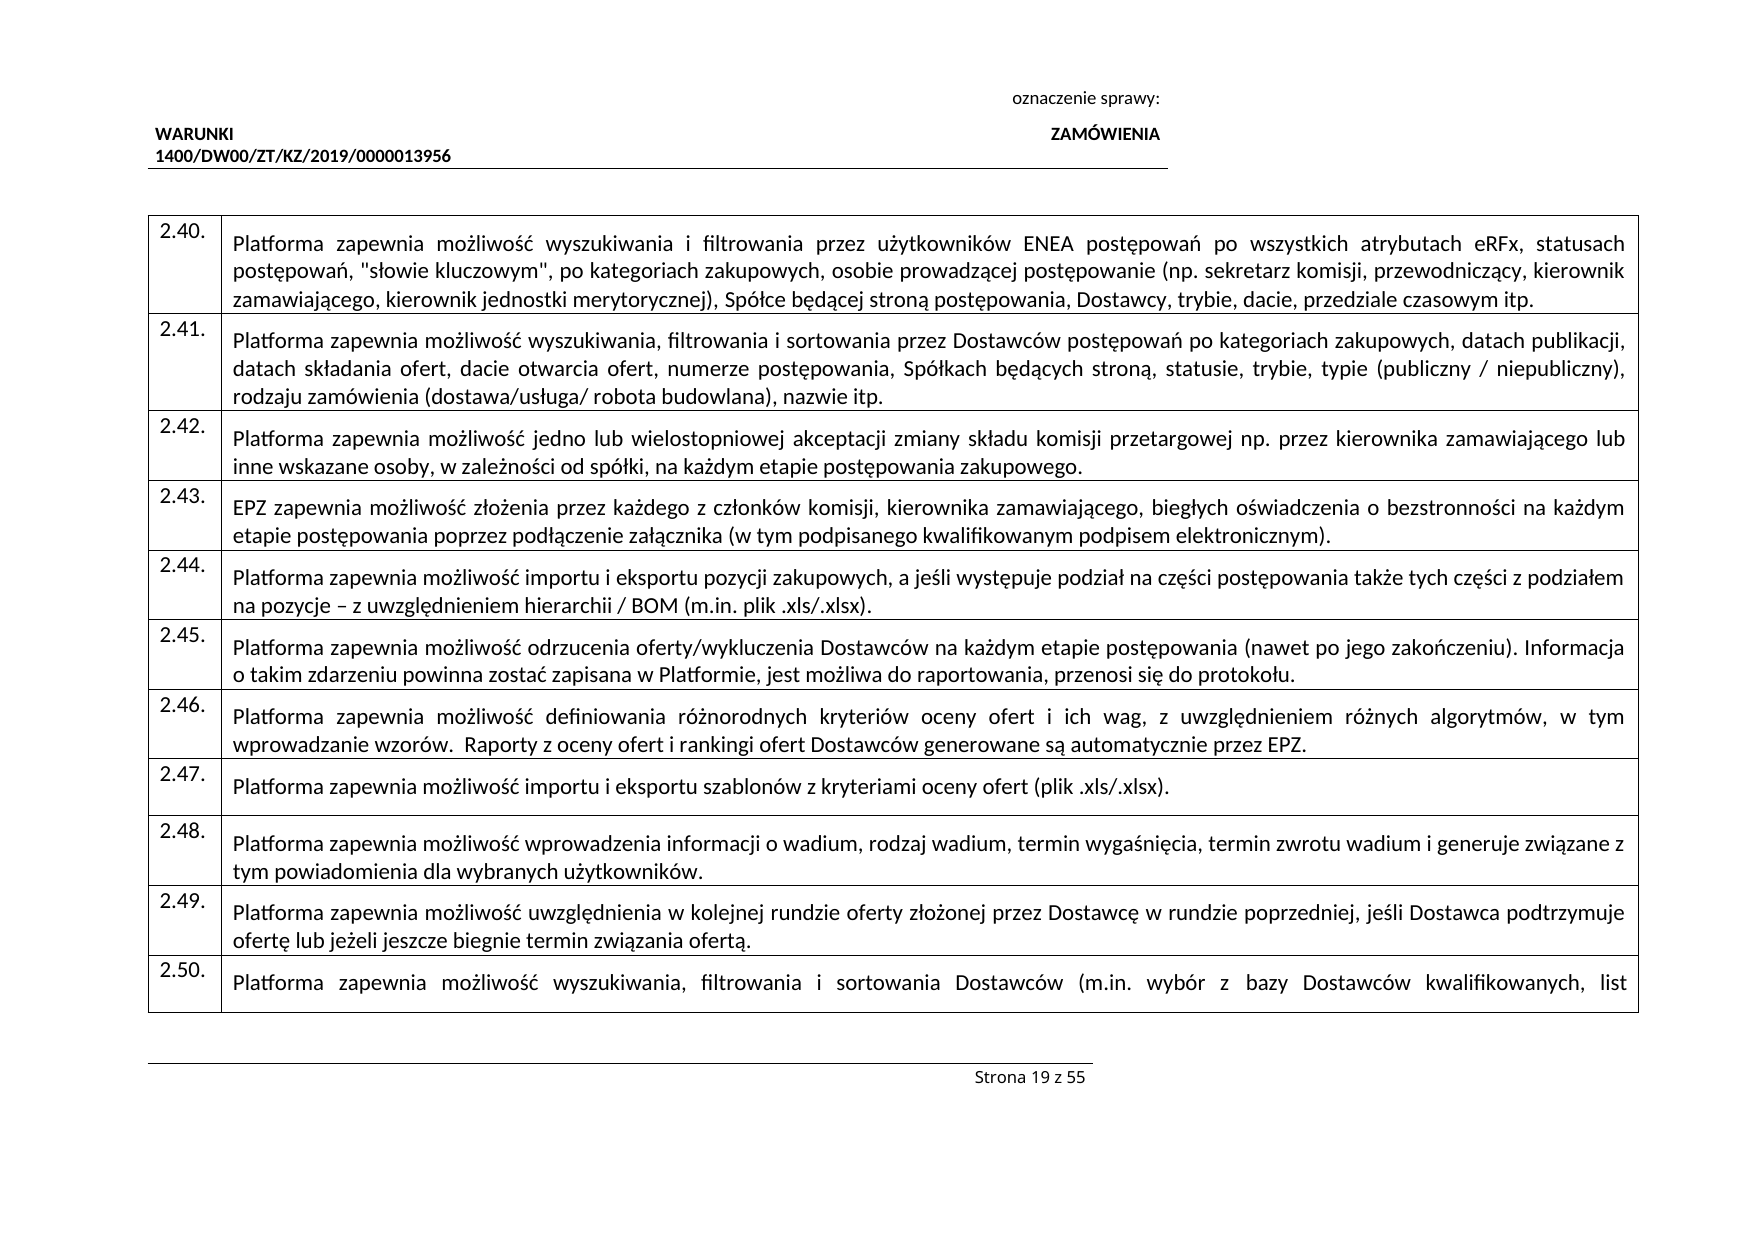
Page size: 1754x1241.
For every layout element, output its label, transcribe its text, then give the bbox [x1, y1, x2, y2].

table_cell Platforma zapewnia możliwość importu i eksportu szablonów z kryteriami oceny ofert (plik .xls/.xlsx). [222, 759, 1638, 815]
table_cell [149, 690, 221, 758]
table_cell [149, 816, 221, 885]
table_cell [149, 411, 221, 480]
table_cell Platforma zapewnia możliwość wyszukiwania, filtrowania i sortowania przez Dostawców postępowań po kategoriach zakupowych, datach publikacji, datach składania ofert, dacie otwarcia ofert, numerze postępowania, Spółkach będących stroną, statusie, trybie, typie (publiczny / niepubliczny), rodzaju zamówienia (dostawa/usługa/ robota budowlana), nazwie itp. [222, 314, 1638, 410]
table_cell [149, 759, 221, 815]
table_cell Platforma zapewnia możliwość wyszukiwania i filtrowania przez użytkowników ENEA postępowań po wszystkich atrybutach eRFx, statusach postępowań, "słowie kluczowym", po kategoriach zakupowych, osobie prowadzącej postępowanie (np. sekretarz komisji, przewodniczący, kierownik zamawiającego, kierownik jednostki merytorycznej), Spółce będącej stroną postępowania, Dostawcy, trybie, dacie, przedziale czasowym itp. [222, 216, 1638, 313]
table_cell EPZ zapewnia możliwość złożenia przez każdego z członków komisji, kierownika zamawiającego, biegłych oświadczenia o bezstronności na każdym etapie postępowania poprzez podłączenie załącznika (w tym podpisanego kwalifikowanym podpisem elektronicznym). [222, 481, 1638, 549]
table_cell [149, 551, 221, 619]
table_cell [149, 216, 221, 313]
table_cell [222, 956, 1638, 1012]
table_cell Platforma zapewnia możliwość wprowadzenia informacji o wadium, rodzaj wadium, termin wygaśnięcia, termin zwrotu wadium i generuje związane z tym powiadomienia dla wybranych użytkowników. [222, 816, 1638, 885]
table_cell [149, 620, 221, 689]
table_cell [149, 314, 221, 410]
table_cell Platforma zapewnia możliwość jedno lub wielostopniowej akceptacji zmiany składu komisji przetargowej np. przez kierownika zamawiającego lub inne wskazane osoby, w zależności od spółki, na każdym etapie postępowania zakupowego. [222, 411, 1638, 480]
table_cell [149, 481, 221, 549]
table_cell Platforma zapewnia możliwość definiowania różnorodnych kryteriów oceny ofert i ich wag, z uwzględnieniem różnych algorytmów, w tym wprowadzanie wzorów. Raporty z oceny ofert i rankingi ofert Dostawców generowane są automatycznie przez EPZ. [222, 690, 1638, 758]
table_cell Platforma zapewnia możliwość uwzględnienia w kolejnej rundzie oferty złożonej przez Dostawcę w rundzie poprzedniej, jeśli Dostawca podtrzymuje ofertę lub jeżeli jeszcze biegnie termin związania ofertą. [222, 886, 1638, 954]
table_cell [149, 886, 221, 954]
table_cell Platforma zapewnia możliwość odrzucenia oferty/wykluczenia Dostawców na każdym etapie postępowania (nawet po jego zakończeniu). Informacja o takim zdarzeniu powinna zostać zapisana w Platformie, jest możliwa do raportowania, przenosi się do protokołu. [222, 620, 1638, 689]
table_cell Platforma zapewnia możliwość importu i eksportu pozycji zakupowych, a jeśli występuje podział na części postępowania także tych części z podziałem na pozycje – z uwzględnieniem hierarchii / BOM (m.in. plik .xls/.xlsx). [222, 551, 1638, 619]
table_cell [149, 956, 221, 1012]
